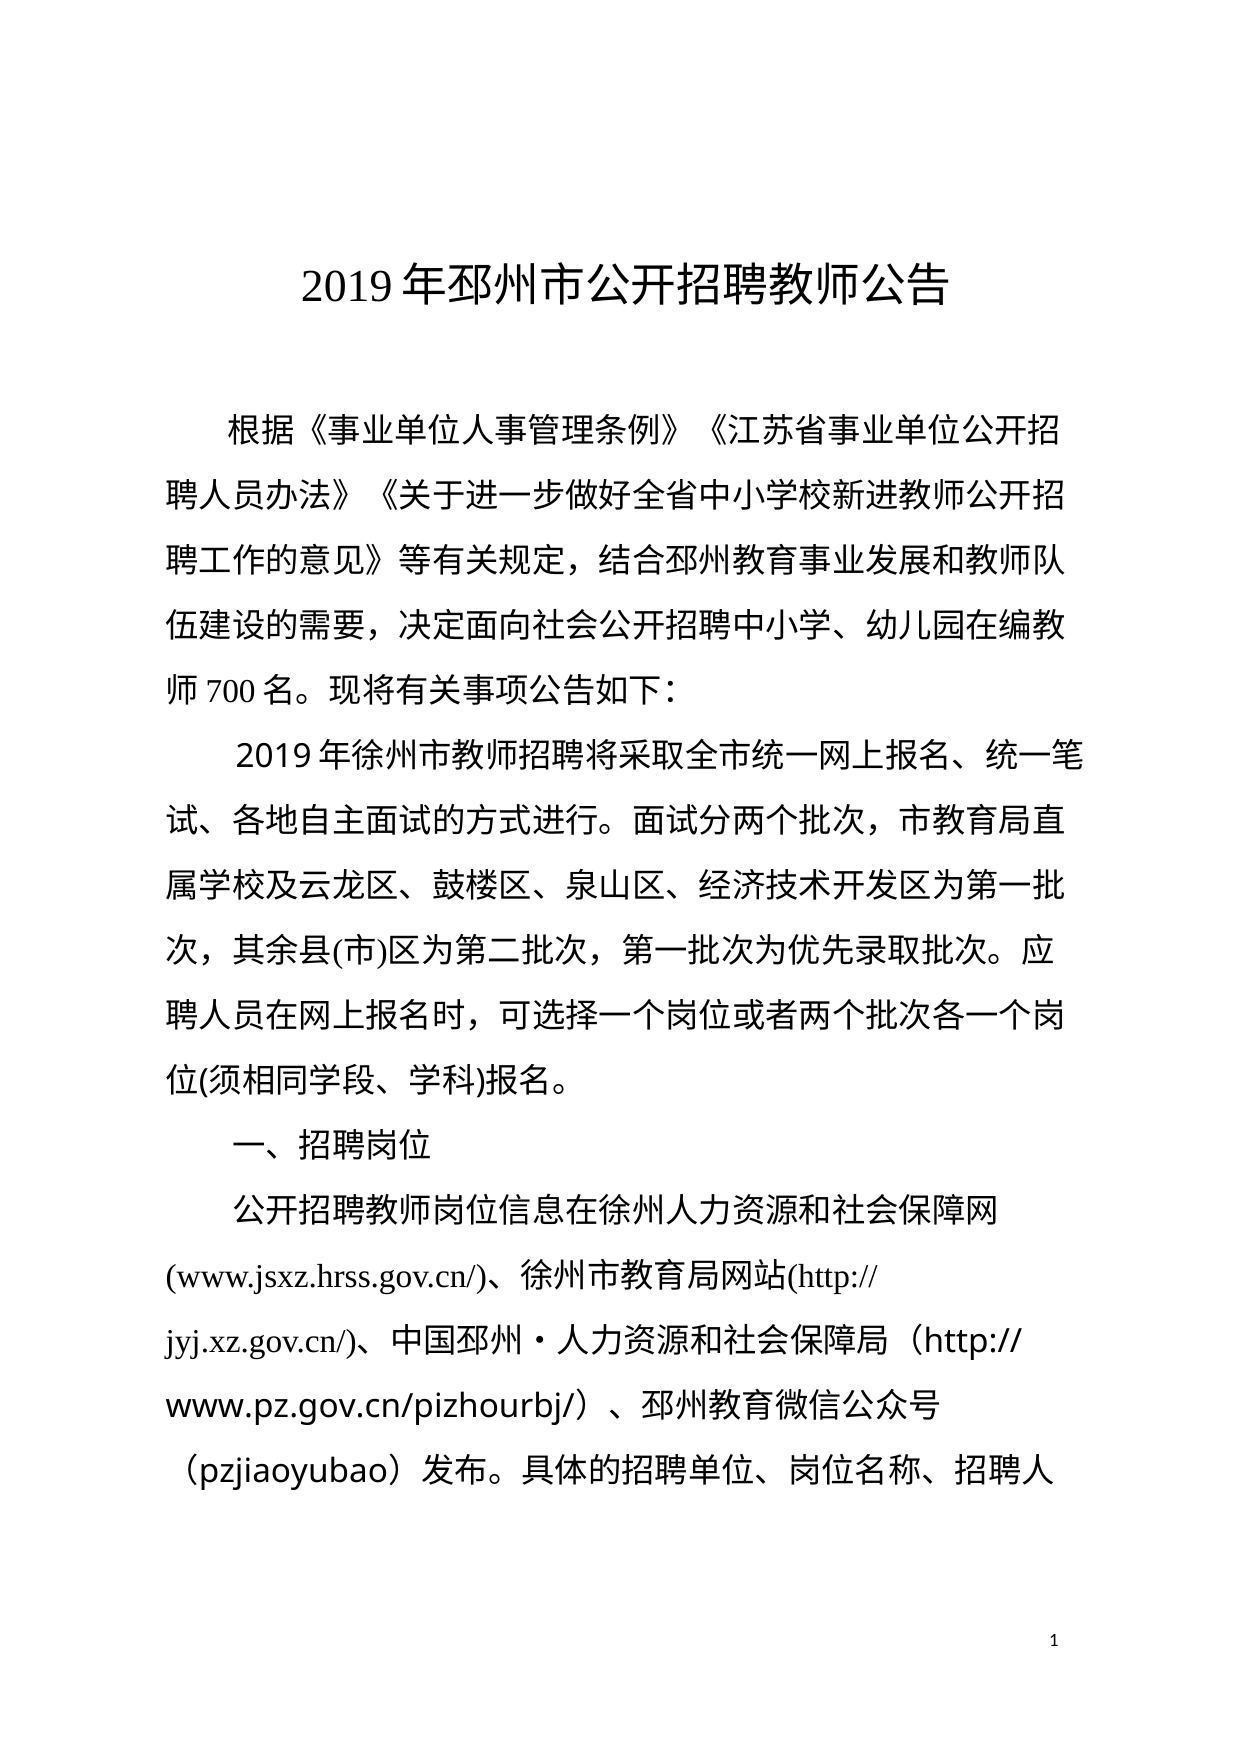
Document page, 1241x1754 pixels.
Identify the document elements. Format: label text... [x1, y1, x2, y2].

text 2019年徐州市教师招聘将采取全市统一网上报名、统一笔试、各地自主面试的方式进行。面试分两个批次，市教育局直属学校及云龙区、鼓楼区、泉山区、经济技术开发区为第一批次，其余县(市)区为第二批次，第一批次为优先录取批次。应聘人员在网上报名时，可选择一个岗位或者两个批次各一个岗位(须相同学段、学科)报名。 [165, 720, 1087, 1110]
text 根据《事业单位人事管理条例》《江苏省事业单位公开招聘人员办法》《关于进一步做好全省中小学校新进教师公开招聘工作的意见》等有关规定，结合邳州教育事业发展和教师队伍建设的需要，决定面向社会公开招聘中小学、幼儿园在编教师700名。现将有关事项公告如下： [165, 395, 1087, 720]
text 2019年邳州市公开招聘教师公告 [165, 233, 1087, 330]
list 招聘岗位 [232, 1110, 1087, 1175]
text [165, 1175, 1087, 1500]
